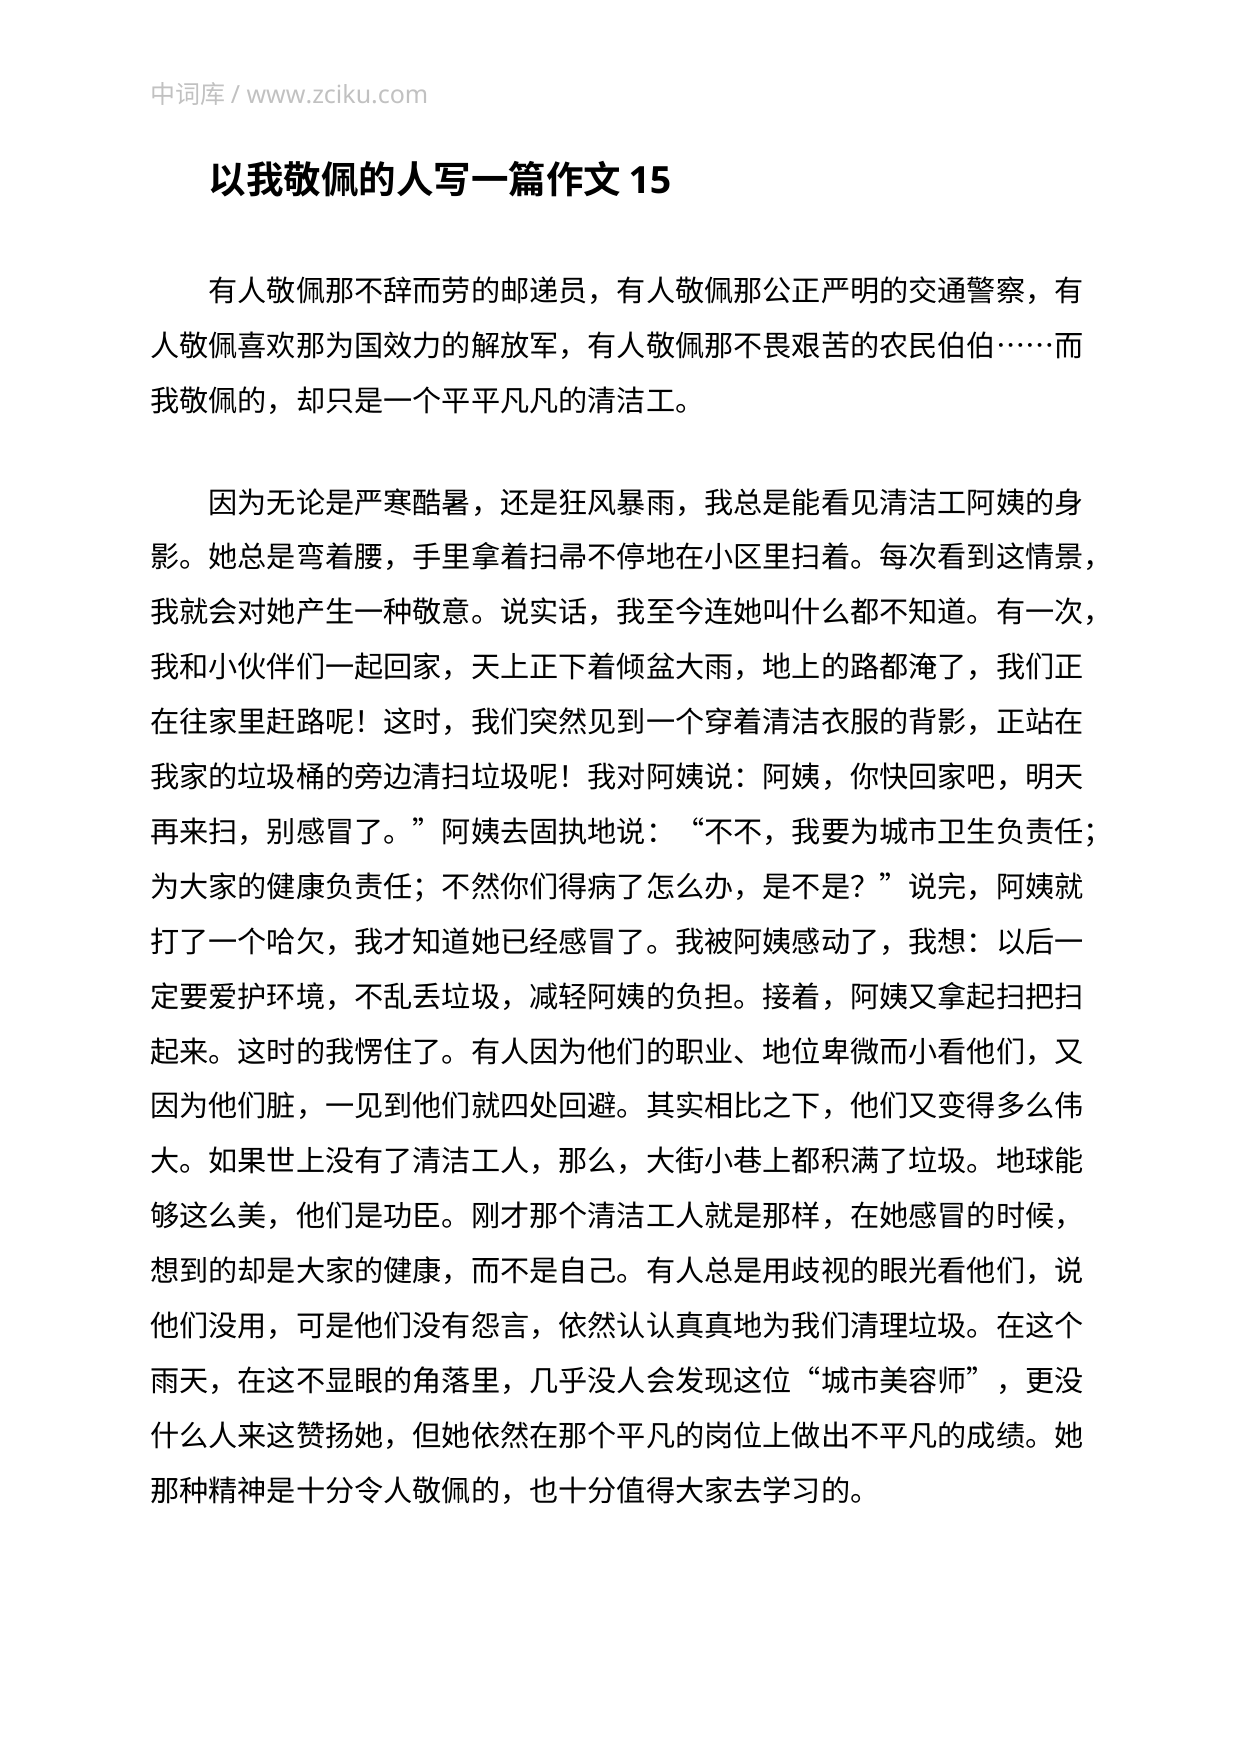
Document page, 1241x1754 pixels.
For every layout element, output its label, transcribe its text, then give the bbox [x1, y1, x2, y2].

text 以我敬佩的人写一篇作文15 [150, 150, 1090, 204]
text 因为无论是严寒酷暑，还是狂风暴雨，我总是能看见清洁工阿姨的身影。她总是弯着腰，手里拿着扫帚不停地在小区里扫着。每次看到这情景，我就会对她产生一种敬意。说实话，我至今连她叫什么都不知道。有一次，我和小伙伴们一起回家，天上正下着倾盆大雨，地上的路都淹了，我们正在往家里赶路呢！这时，我们突然见到一个穿着清洁衣服的背影，正站在我家的垃圾桶的旁边清扫垃圾呢！我对阿姨说：阿姨，你快回家吧，明天再来扫，别感冒了。”阿姨去固执地说：“不不，我要为城市卫生负责任；为大家的健康负责任；不然你们得病了怎么办，是不是？”说完，阿姨就打了一个哈欠，我才知道她已经感冒了。我被阿姨感动了，我想：以后一定要爱护环境，不乱丢垃圾，减轻阿姨的负担。接着，阿姨又拿起扫把扫起来。这时的我愣住了。有人因为他们的职业、地位卑微而小看他们，又因为他们脏，一见到他们就四处回避。其实相比之下，他们又变得多么伟大。如果世上没有了清洁工人，那么，大街小巷上都积满了垃圾。地球能够这么美，他们是功臣。刚才那个清洁工人就是那样，在她感冒的时候，想到的却是大家的健康，而不是自己。有人总是用歧视的眼光看他们，说他们没用，可是他们没有怨言，依然认认真真地为我们清理垃圾。在这个雨天，在这不显眼的角落里，几乎没人会发现这位“城市美容师”，更没什么人来这赞扬她，但她依然在那个平凡的岗位上做出不平凡的成绩。她那种精神是十分令人敬佩的，也十分值得大家去学习的。 [150, 479, 1090, 1509]
text 有人敬佩那不辞而劳的邮递员，有人敬佩那公正严明的交通警察，有人敬佩喜欢那为国效力的解放军，有人敬佩那不畏艰苦的农民伯伯……而我敬佩的，却只是一个平平凡凡的清洁工。 [150, 268, 1090, 420]
